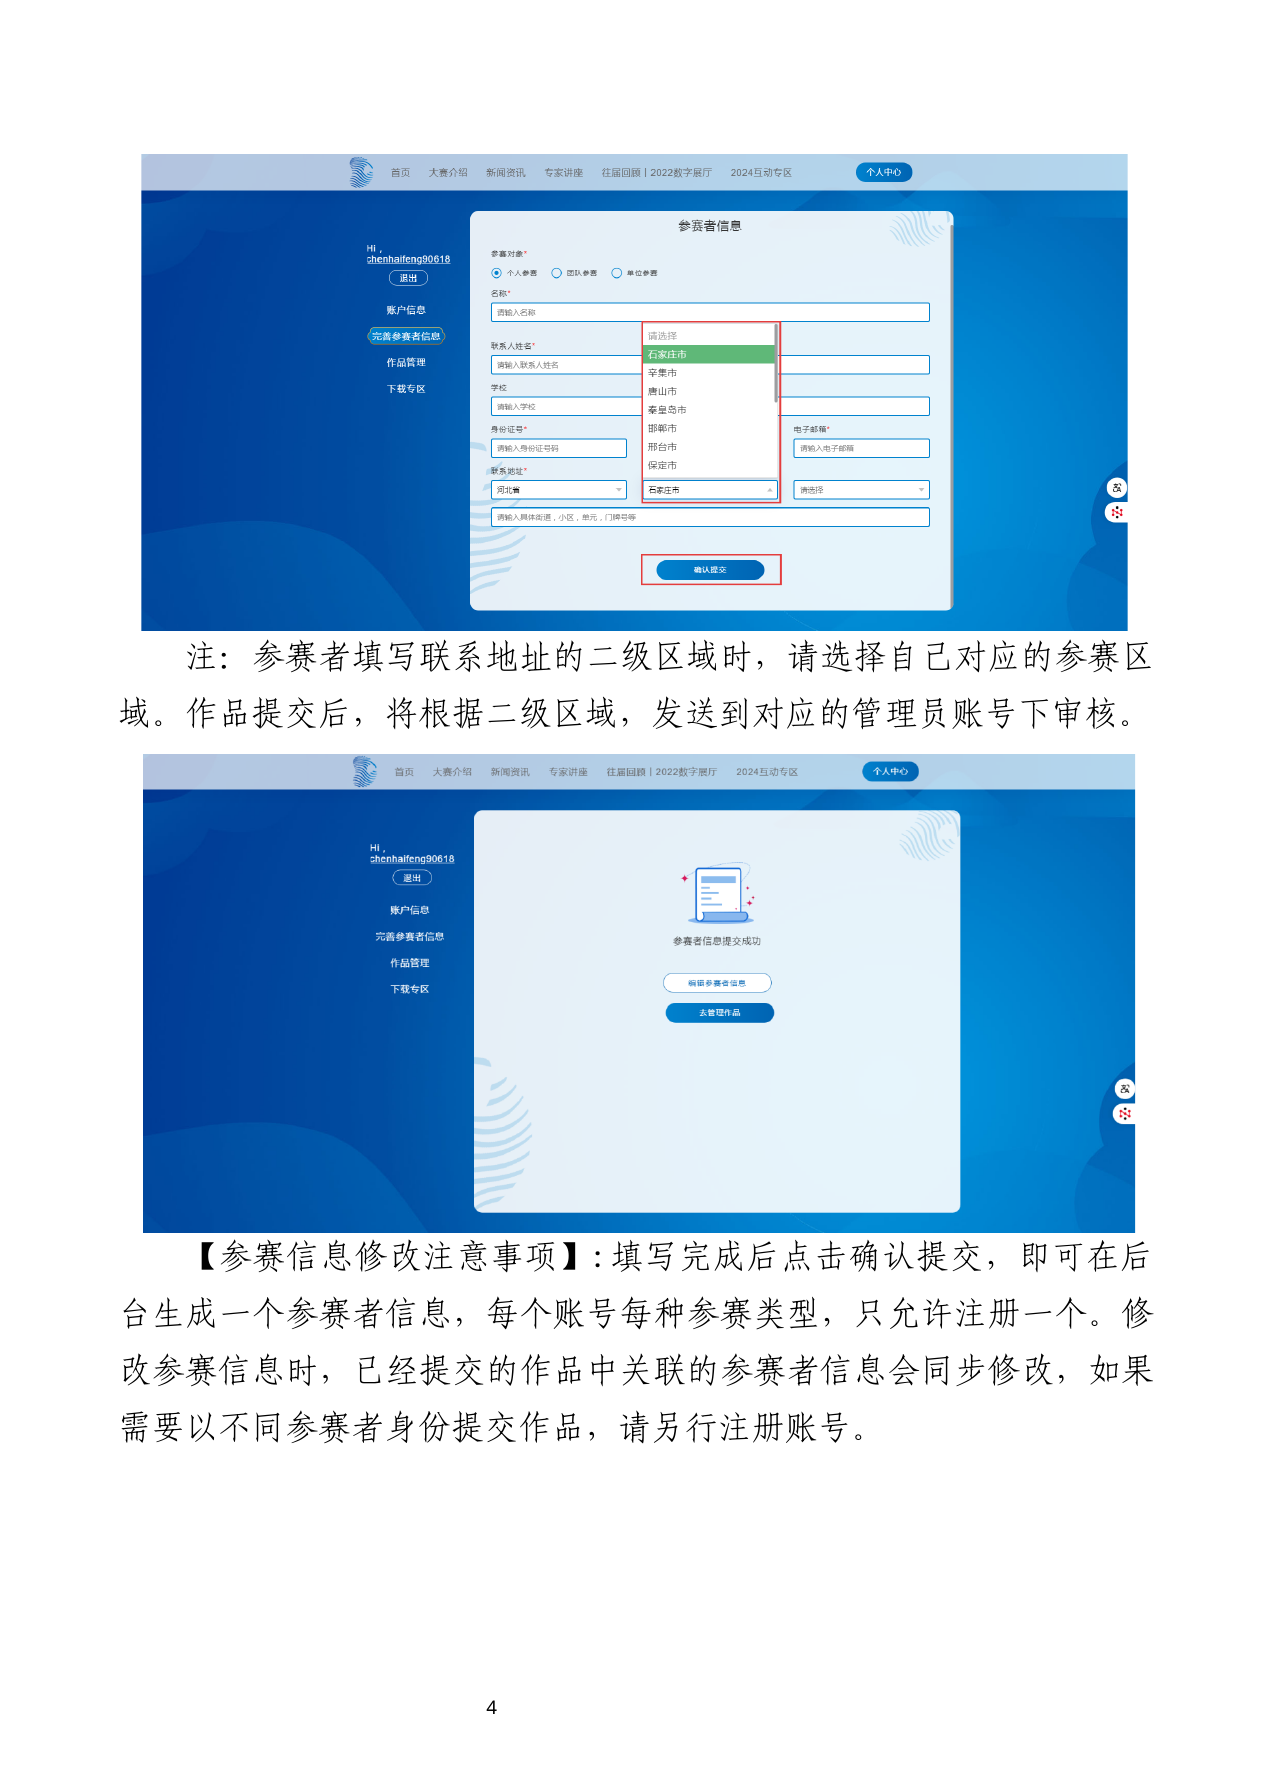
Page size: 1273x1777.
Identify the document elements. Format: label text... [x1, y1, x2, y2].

picture [143, 754, 1136, 1233]
table_header [134, 150, 1138, 635]
table_header [134, 749, 1138, 1235]
text 注：参赛者填写联系地址的二级区域时，请选择自己对应的参赛区域。作品提交后，将根据二级区域，发送到对应的管理员账号下审核。 [118, 635, 1154, 730]
text 【参赛信息修改注意事项】:填写完成后点击确认提交，即可在后台生成一个参赛者信息，每个账号每种参赛类型，只允许注册一个。修改参赛信息时，已经提交的作品中关联的参赛者信息会同步修改，如果需要以不同参赛者身份提交作品，请另行注册账号。 [118, 1235, 1154, 1444]
picture [141, 154, 1128, 631]
